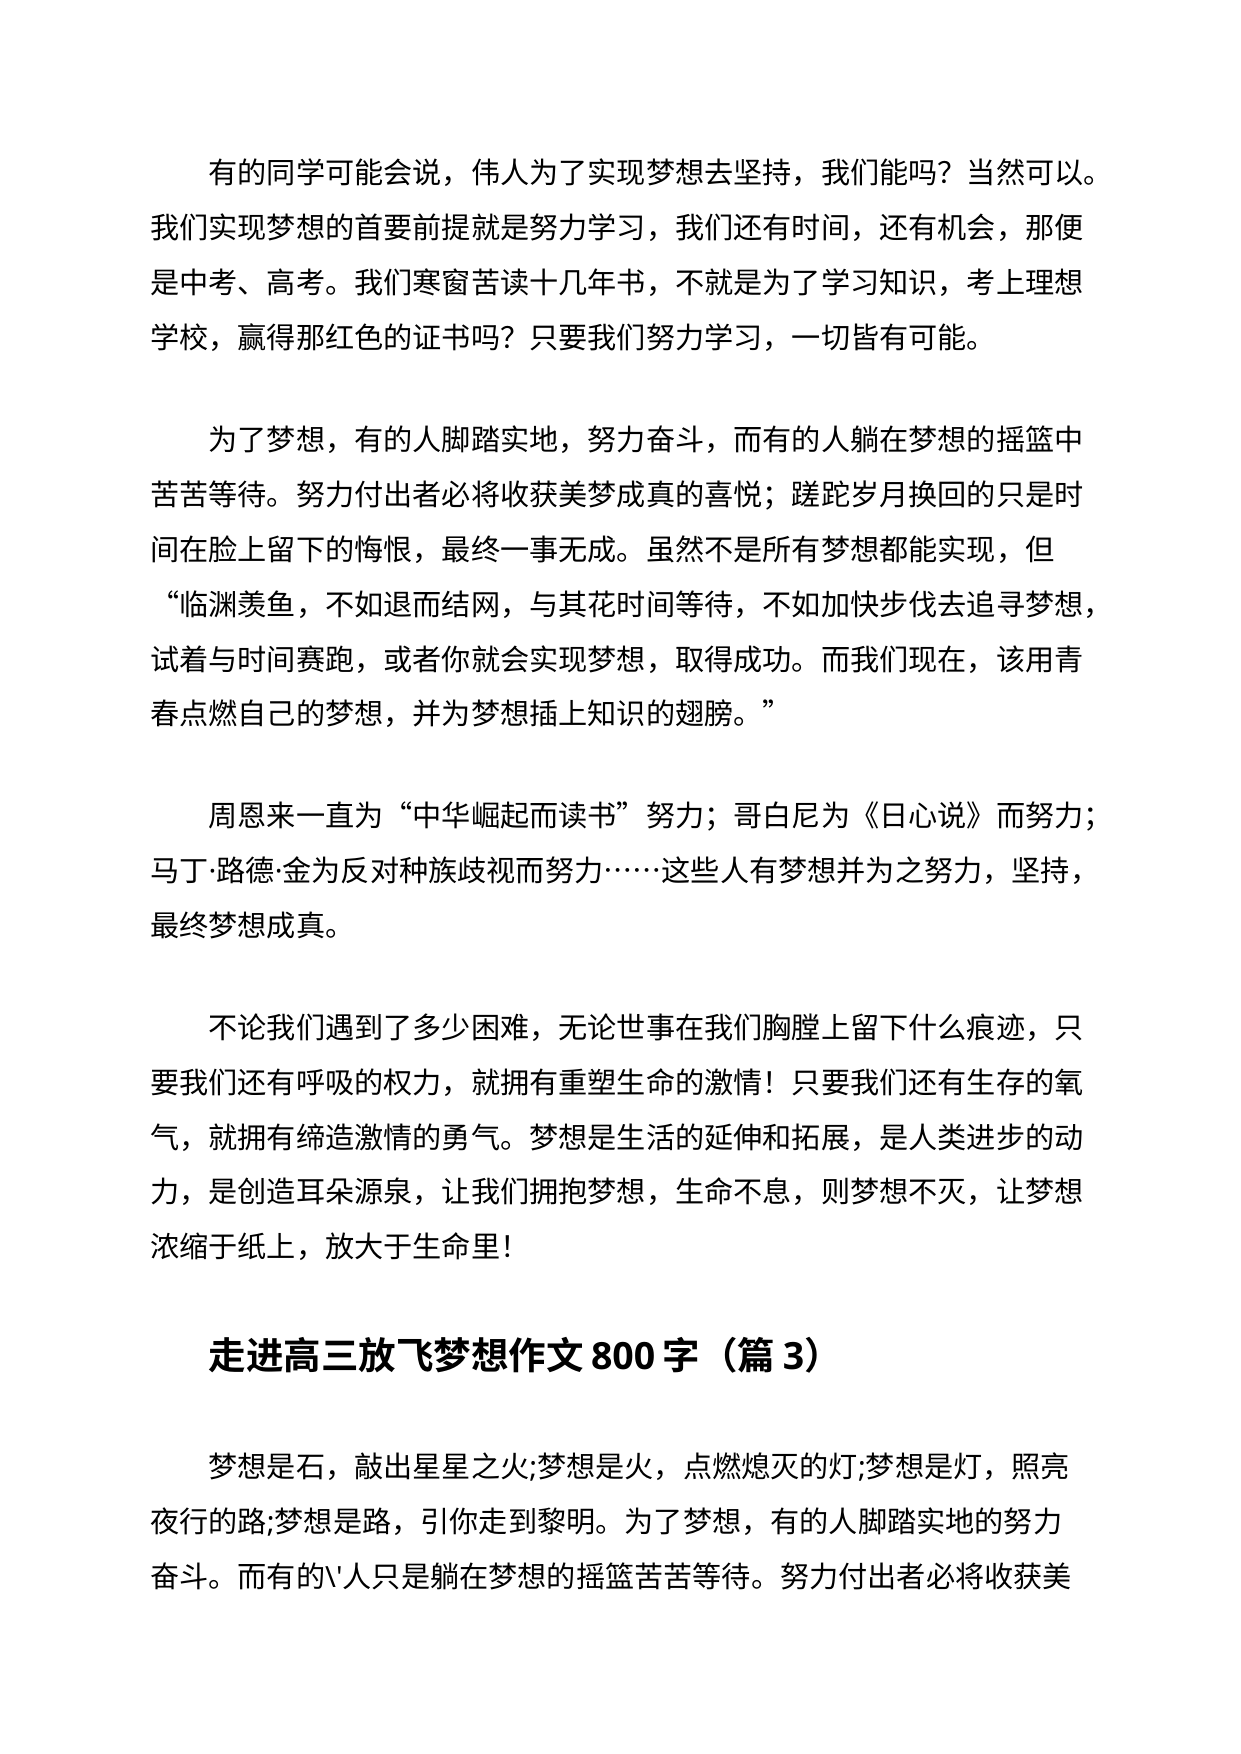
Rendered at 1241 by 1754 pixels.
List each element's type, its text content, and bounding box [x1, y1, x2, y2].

text 有的同学可能会说，伟人为了实现梦想去坚持，我们能吗？当然可以。我们实现梦想的首要前提就是努力学习，我们还有时间，还有机会，那便是中考、高考。我们寒窗苦读十几年书，不就是为了学习知识，考上理想学校，赢得那红色的证书吗？只要我们努力学习，一切皆有可能。 [150, 150, 1090, 357]
text 为了梦想，有的人脚踏实地，努力奋斗，而有的人躺在梦想的摇篮中苦苦等待。努力付出者必将收获美梦成真的喜悦；蹉跎岁月换回的只是时间在脸上留下的悔恨，最终一事无成。虽然不是所有梦想都能实现，但“临渊羡鱼，不如退而结网，与其花时间等待，不如加快步伐去追寻梦想，试着与时间赛跑，或者你就会实现梦想，取得成功。而我们现在，该用青春点燃自己的梦想，并为梦想插上知识的翅膀。” [150, 416, 1090, 733]
text 不论我们遇到了多少困难，无论世事在我们胸膛上留下什么痕迹，只要我们还有呼吸的权力，就拥有重塑生命的激情！只要我们还有生存的氧气，就拥有缔造激情的勇气。梦想是生活的延伸和拓展，是人类进步的动力，是创造耳朵源泉，让我们拥抱梦想，生命不息，则梦想不灭，让梦想浓缩于纸上，放大于生命里！ [150, 1004, 1090, 1266]
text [150, 1443, 1090, 1596]
text 走进高三放飞梦想作文800字（篇3） [150, 1326, 1090, 1380]
text 周恩来一直为“中华崛起而读书”努力；哥白尼为《日心说》而努力；马丁·路德·金为反对种族歧视而努力……这些人有梦想并为之努力，坚持，最终梦想成真。 [150, 793, 1090, 945]
